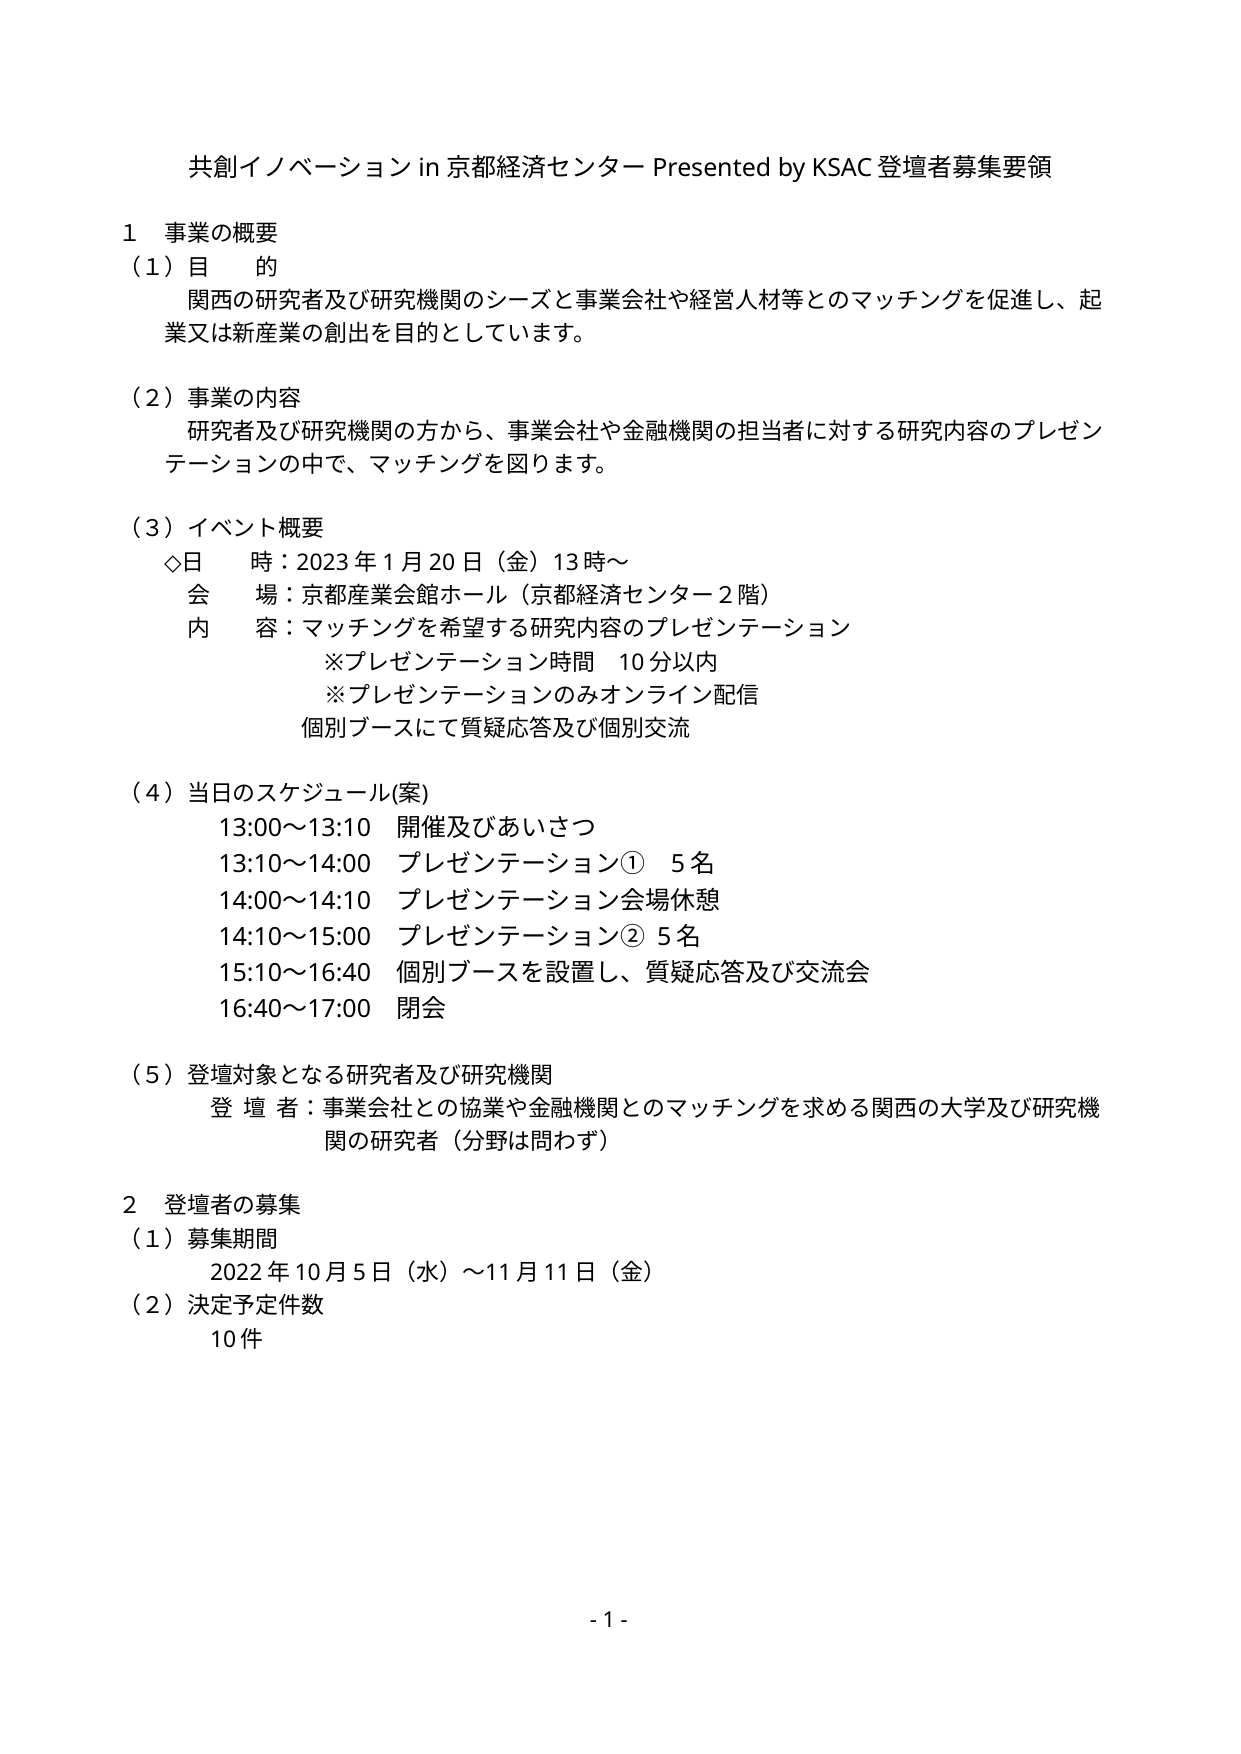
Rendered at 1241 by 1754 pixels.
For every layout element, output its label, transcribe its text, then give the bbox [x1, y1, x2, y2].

text （５）登壇対象となる研究者及び研究機関 [118, 1056, 1122, 1090]
text 研究者及び研究機関の方から、事業会社や金融機関の担当者に対する研究内容のプレゼンテーションの中で、マッチングを図ります。 [118, 413, 1122, 479]
text 13:10～14:00 プレゼンテーション① 5名 [118, 844, 1122, 880]
text 共創イノベーション in 京都経済センター Presented by KSAC登壇者募集要領 [118, 148, 1122, 184]
text 会 場：京都産業会館ホール（京都経済センター２階） [118, 577, 1122, 610]
text （３）イベント概要 [118, 510, 1122, 543]
text 14:10～15:00 プレゼンテーション② 5名 [118, 916, 1122, 953]
text （１）募集期間 [118, 1221, 1122, 1254]
text 関西の研究者及び研究機関のシーズと事業会社や経営人材等とのマッチングを促進し、起業又は新産業の創出を目的としています。 [164, 282, 1122, 348]
text 個別ブースにて質疑応答及び個別交流 [118, 710, 1122, 743]
text １ 事業の概要 [118, 215, 1122, 248]
text 関の研究者（分野は問わず） [118, 1123, 1122, 1187]
text 13:00～13:10 開催及びあいさつ [118, 808, 1122, 844]
text （２）決定予定件数 [118, 1287, 1122, 1320]
text ◇日 時：2023 年1 月20 日（金）13時～ [118, 543, 1122, 577]
text （４）当日のスケジュール(案) [118, 774, 1122, 808]
text ２ 登壇者の募集 [118, 1187, 1122, 1221]
text 内 容：マッチングを希望する研究内容のプレゼンテーション [118, 610, 1122, 643]
text ※プレゼンテーションのみオンライン配信 [118, 677, 1122, 710]
text ※プレゼンテーション時間 10分以内 [118, 643, 1122, 677]
text 14:00～14:10 プレゼンテーション会場休憩 [118, 880, 1122, 916]
text 16:40～17:00 閉会 [118, 989, 1122, 1025]
text 2022年10月5日（水）～11月11日（金） [118, 1254, 1122, 1287]
text 登 壇 者：事業会社との協業や金融機関とのマッチングを求める関西の大学及び研究機 [118, 1090, 1122, 1123]
text 10件 [118, 1320, 1122, 1354]
text （１）目 的 [118, 248, 1122, 282]
text （２）事業の内容 [118, 379, 1122, 413]
text 15:10～16:40 個別ブースを設置し、質疑応答及び交流会 [118, 953, 1122, 989]
